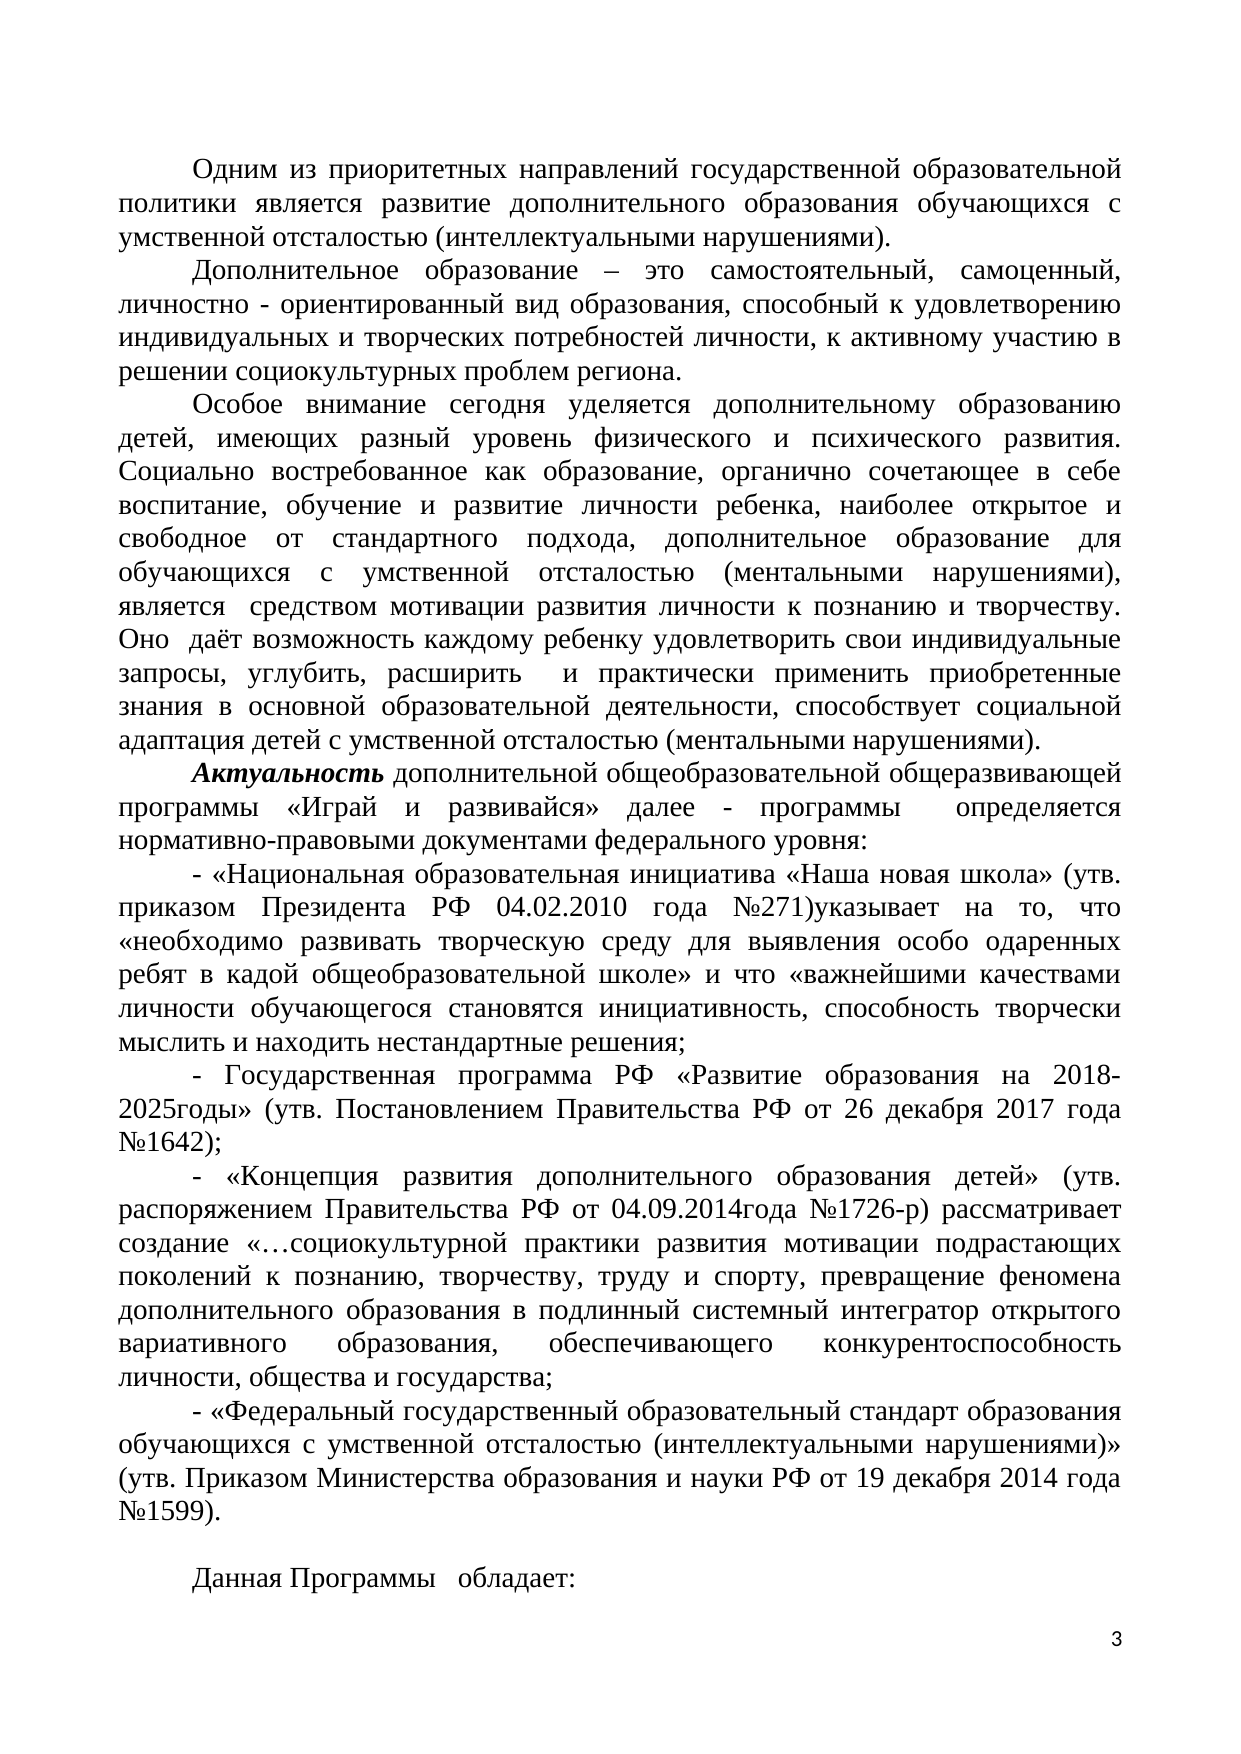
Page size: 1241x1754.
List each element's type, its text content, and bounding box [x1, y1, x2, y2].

text - «Национальная образовательная инициатива «Наша новая школа» (утв. приказом Президента РФ 04.02.2010 года №271)указывает на то, что «необходимо развивать творческую среду для выявления особо одаренных ребят в кадой общеобразовательной школе» и что «важнейшими качествами личности обучающегося становятся инициативность, способность творчески мыслить и находить нестандартные решения; [118, 856, 1122, 1057]
text - «Федеральный государственный образовательный стандарт образования обучающихся с умственной отсталостью (интеллектуальными нарушениями)» (утв. Приказом Министерства образования и науки РФ от 19 декабря 2014 года №1599). [118, 1393, 1122, 1527]
text Особое внимание сегодня уделяется дополнительному образованию детей, имеющих разный уровень физического и психического развития. Социально востребованное как образование, органично сочетающее в себе воспитание, обучение и развитие личности ребенка, наиболее открытое и свободное от стандартного подхода, дополнительное образование для обучающихся с умственной отсталостью (ментальными нарушениями), является средством мотивации развития личности к познанию и творчеству. Оно даёт возможность каждому ребенку удовлетворить свои индивидуальные запросы, углубить, расширить и практически применить приобретенные знания в основной образовательной деятельности, способствует социальной адаптация детей с умственной отсталостью (ментальными нарушениями). [118, 386, 1122, 755]
text Дополнительное образование – это самостоятельный, самоценный, личностно - ориентированный вид образования, способный к удовлетворению индивидуальных и творческих потребностей личности, к активному участию в решении социокультурных проблем региона. [118, 252, 1122, 386]
text Данная Программы обладает: [118, 1560, 1122, 1594]
text Актуальность дополнительной общеобразовательной общеразвивающей программы «Играй и развивайся» далее - программы определяется нормативно-правовыми документами федерального уровня: [118, 755, 1122, 856]
text - «Концепция развития дополнительного образования детей» (утв. распоряжением Правительства РФ от 04.09.2014года №1726-р) рассматривает создание «…социокультурной практики развития мотивации подрастающих поколений к познанию, творчеству, труду и спорту, превращение феномена дополнительного образования в подлинный системный интегратор открытого вариативного образования, обеспечивающего конкурентоспособность личности, общества и государства; [118, 1158, 1122, 1393]
text Одним из приоритетных направлений государственной образовательной политики является развитие дополнительного образования обучающихся с умственной отсталостью (интеллектуальными нарушениями). [118, 152, 1122, 252]
text - Государственная программа РФ «Развитие образования на 2018-2025годы» (утв. Постановлением Правительства РФ от 26 декабря 2017 года №1642); [118, 1057, 1122, 1158]
